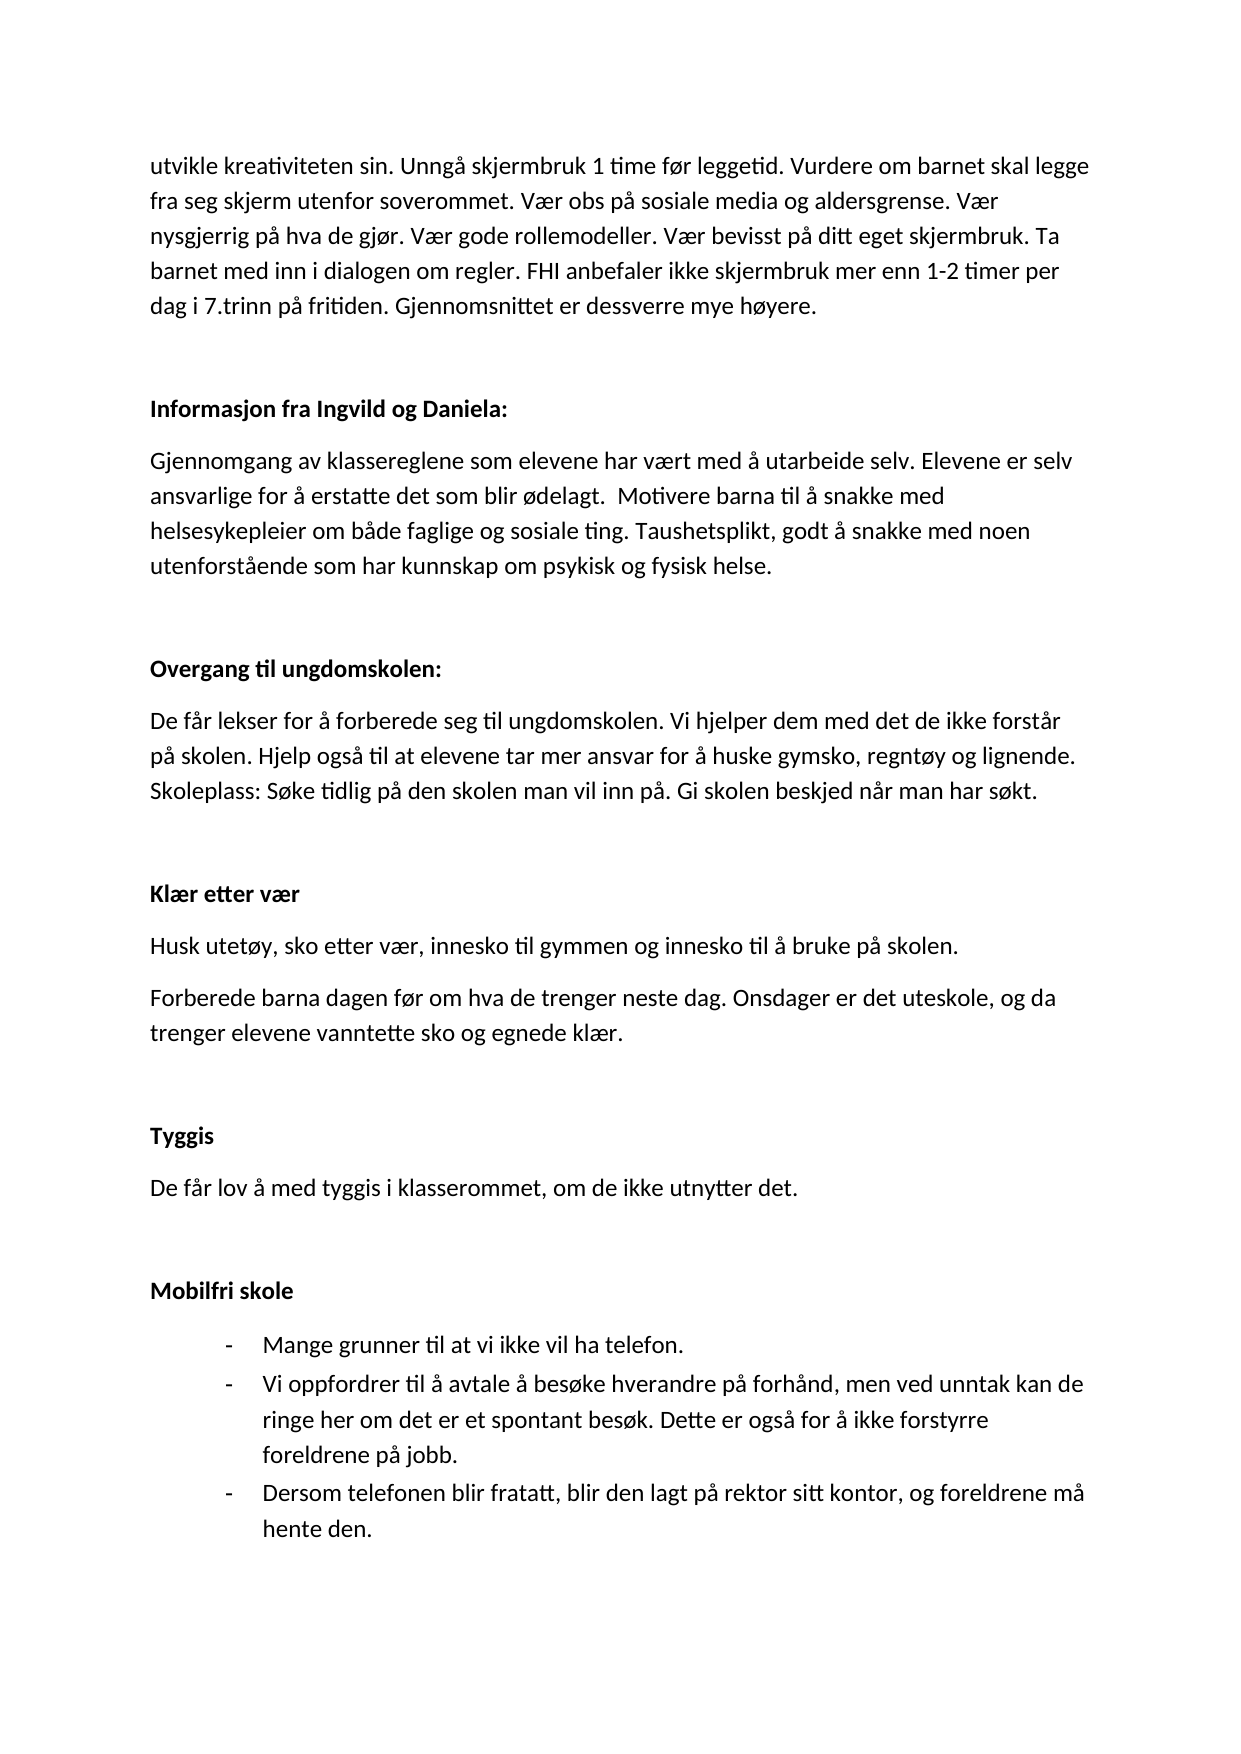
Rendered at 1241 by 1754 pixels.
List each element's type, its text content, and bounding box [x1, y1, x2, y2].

list Dersom telefonen blir fratatt, blir den lagt på rektor sitt kontor, og foreldrene må hente den. [225, 1474, 1090, 1543]
text Gjennomgang av klassereglene som elevene har vært med å utarbeide selv. Elevene er selv ansvarlige for å erstatte det som blir ødelagt. Motivere barna til å snakke med helsesykepleier om både faglige og sosiale ting. Taushetsplikt, godt å snakke med noen utenforstående som har kunnskap om psykisk og fysisk helse. [150, 445, 1090, 581]
text Klær etter vær [150, 878, 1090, 909]
list Vi oppfordrer til å avtale å besøke hverandre på forhånd, men ved unntak kan de ringe her om det er et spontant besøk. Dette er også for å ikke forstyrre foreldrene på jobb. [225, 1366, 1090, 1470]
text De får lekser for å forberede seg til ungdomskolen. Vi hjelper dem med det de ikke forstår på skolen. Hjelp også til at elevene tar mer ansvar for å huske gymsko, regntøy og lignende. Skoleplass: Søke tidlig på den skolen man vil inn på. Gi skolen beskjed når man har søkt. [150, 705, 1090, 806]
text Mobilfri skole [150, 1275, 1090, 1306]
text Informasjon fra Ingvild og Daniela: [150, 393, 1090, 424]
text De får lov å med tyggis i klasserommet, om de ikke utnytter det. [150, 1172, 1090, 1202]
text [150, 150, 1090, 321]
text Husk utetøy, sko etter vær, innesko til gymmen og innesko til å bruke på skolen. [150, 930, 1090, 961]
list Mange grunner til at vi ikke vil ha telefon. [225, 1327, 1090, 1361]
text Forberede barna dagen før om hva de trenger neste dag. Onsdager er det uteskole, og da trenger elevene vanntette sko og egnede klær. [150, 982, 1090, 1047]
text Overgang til ungdomskolen: [150, 653, 1090, 684]
text Tyggis [150, 1120, 1090, 1151]
